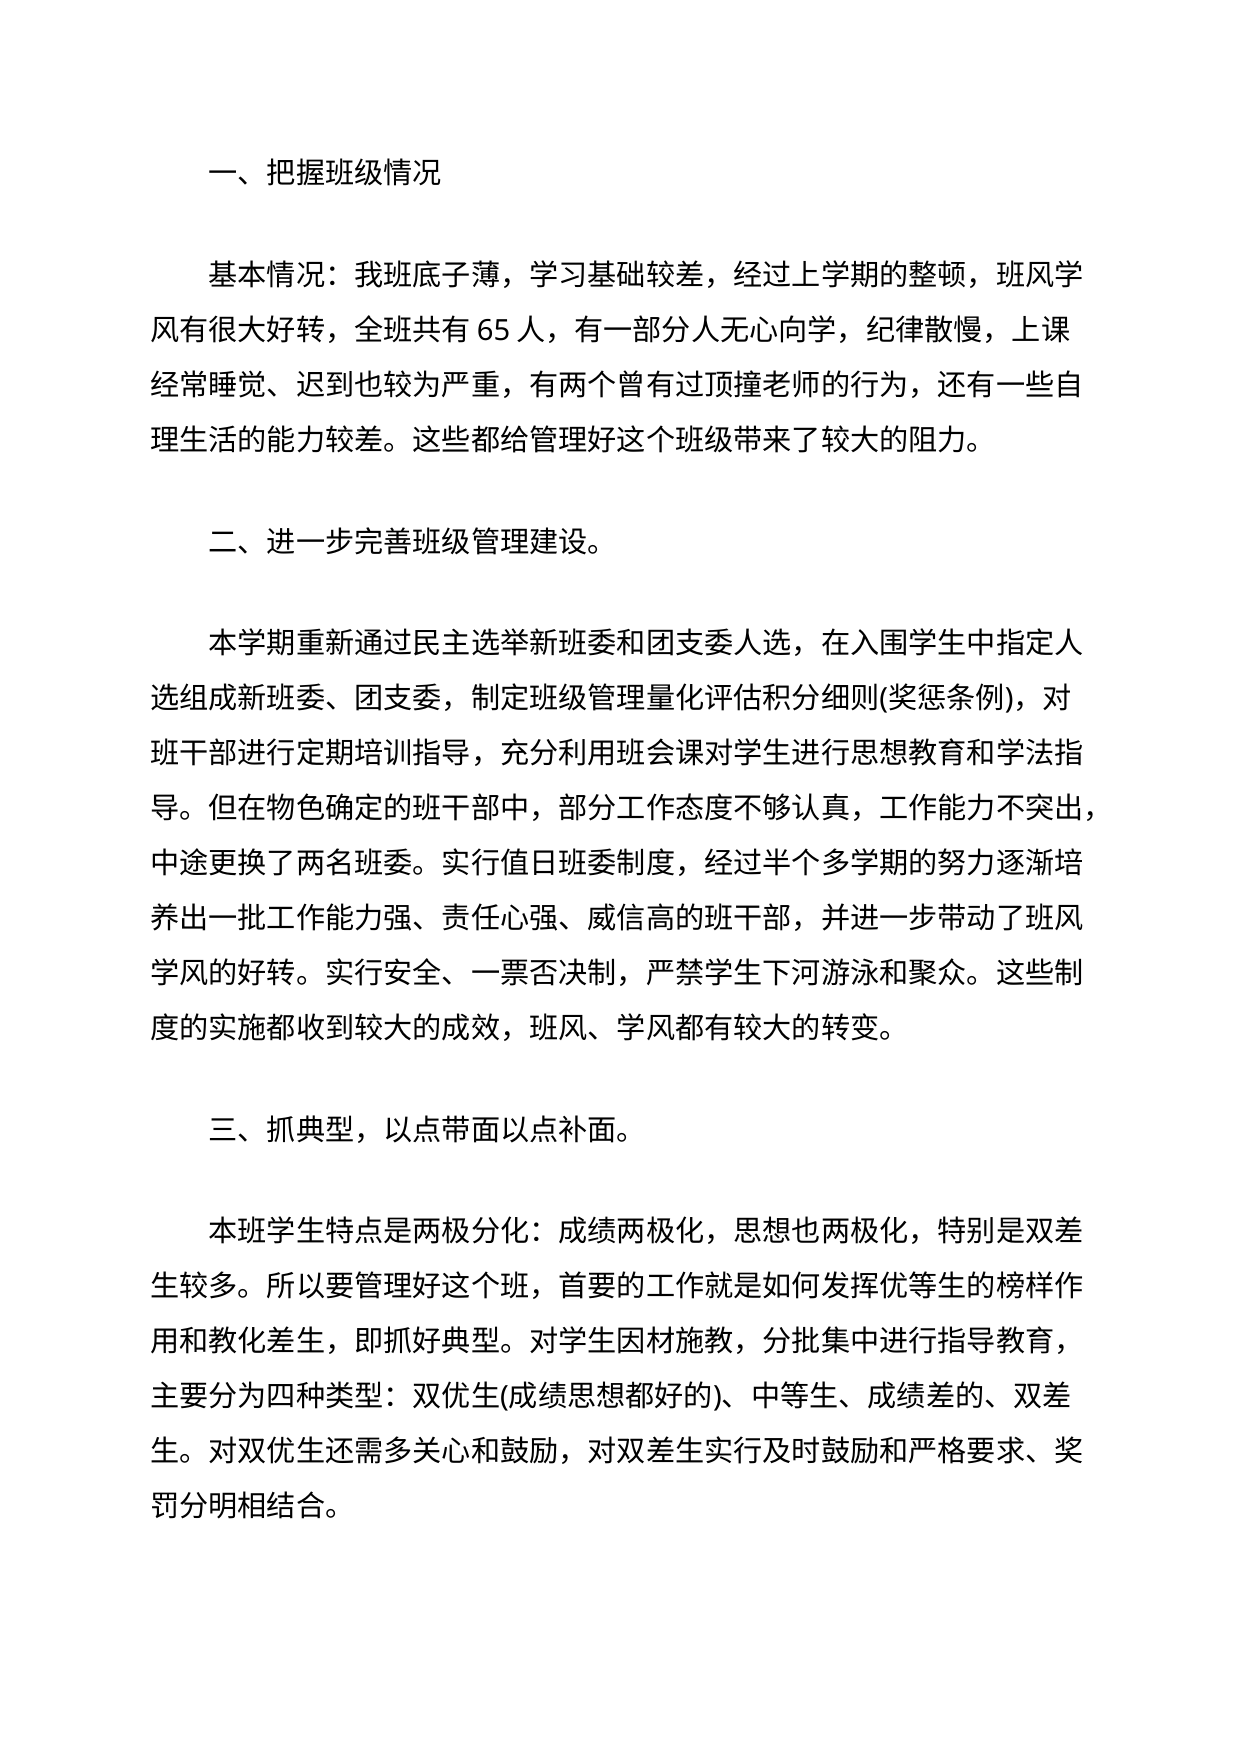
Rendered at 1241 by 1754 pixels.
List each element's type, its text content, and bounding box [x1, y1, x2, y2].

text 本班学生特点是两极分化：成绩两极化，思想也两极化，特别是双差生较多。所以要管理好这个班，首要的工作就是如何发挥优等生的榜样作用和教化差生，即抓好典型。对学生因材施教，分批集中进行指导教育，主要分为四种类型：双优生(成绩思想都好的)、中等生、成绩差的、双差生。对双优生还需多关心和鼓励，对双差生实行及时鼓励和严格要求、奖罚分明相结合。 [150, 1208, 1090, 1525]
text 二、进一步完善班级管理建设。 [150, 518, 1090, 561]
text 基本情况：我班底子薄，学习基础较差，经过上学期的整顿，班风学风有很大好转，全班共有65人，有一部分人无心向学，纪律散慢，上课经常睡觉、迟到也较为严重，有两个曾有过顶撞老师的行为，还有一些自理生活的能力较差。这些都给管理好这个班级带来了较大的阻力。 [150, 252, 1090, 459]
text 三、抓典型，以点带面以点补面。 [150, 1106, 1090, 1148]
text 一、把握班级情况 [150, 150, 1090, 192]
text 本学期重新通过民主选举新班委和团支委人选，在入围学生中指定人选组成新班委、团支委，制定班级管理量化评估积分细则(奖惩条例)，对班干部进行定期培训指导，充分利用班会课对学生进行思想教育和学法指导。但在物色确定的班干部中，部分工作态度不够认真，工作能力不突出，中途更换了两名班委。实行值日班委制度，经过半个多学期的努力逐渐培养出一批工作能力强、责任心强、威信高的班干部，并进一步带动了班风学风的好转。实行安全、一票否决制，严禁学生下河游泳和聚众。这些制度的实施都收到较大的成效，班风、学风都有较大的转变。 [150, 620, 1090, 1047]
